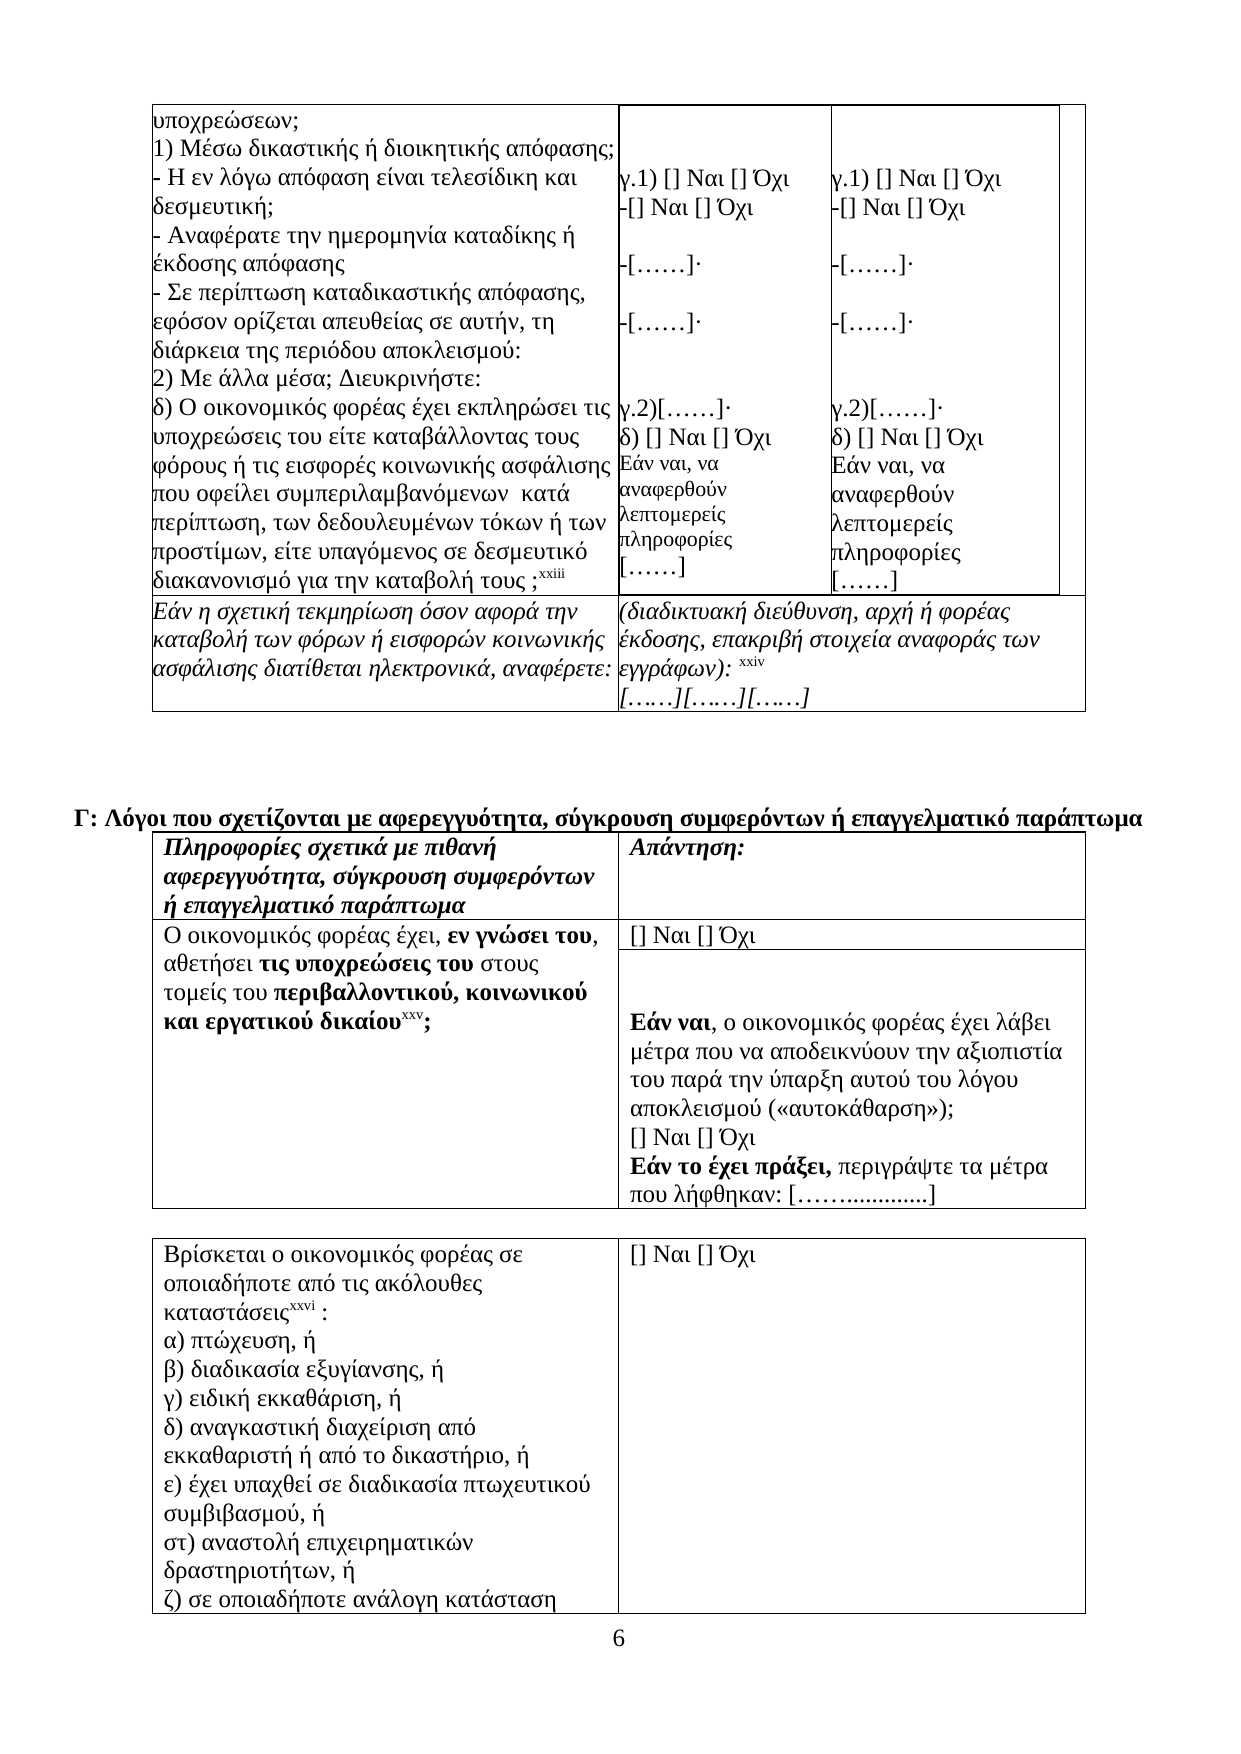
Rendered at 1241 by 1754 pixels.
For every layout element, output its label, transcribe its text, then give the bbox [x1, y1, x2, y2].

table_cell Εάν ναι, ο οικονομικός φορέας έχει λάβει μέτρα που να αποδεικνύουν την αξιοπιστία του παρά την ύπαρξη αυτού του λόγου αποκλεισμού («αυτοκάθαρση»); [] Ναι [] Όχι Εάν το έχει πράξει, περιγράψτε τα μέτρα που λήφθηκαν: […….............] [619, 950, 1085, 1208]
table_cell [1060, 105, 1085, 595]
table_cell [] Ναι [] Όχι [619, 920, 1085, 948]
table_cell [153, 105, 618, 595]
table_header Πληροφορίες σχετικά με πιθανή αφερεγγυότητα, σύγκρουση συμφερόντων ή επαγγελματικό παράπτωμα [153, 833, 618, 919]
table_cell (διαδικτυακή διεύθυνση, αρχή ή φορέας έκδοσης, επακριβή στοιχεία αναφοράς των εγγράφων): [……][……][……] [619, 596, 1085, 711]
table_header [153, 1239, 618, 1613]
table_cell [620, 106, 831, 594]
table_header Απάντηση: [619, 833, 1085, 919]
table_cell Ο οικονομικός φορέας έχει, εν γνώσει του, αθετήσει τις υποχρεώσεις του στους τομείς του περιβαλλοντικού, κοινωνικού και εργατικού δικαίου; [153, 920, 618, 1208]
text Γ: Λόγοι που σχετίζονται με αφερεγγυότητα, σύγκρουση συμφερόντων ή επαγγελματικό παράπτωμα [74, 803, 1163, 831]
table_cell [832, 106, 1059, 594]
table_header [619, 1239, 1085, 1613]
table_cell Εάν η σχετική τεκμηρίωση όσον αφορά την καταβολή των φόρων ή εισφορών κοινωνικής ασφάλισης διατίθεται ηλεκτρονικά, αναφέρετε: [153, 596, 618, 711]
